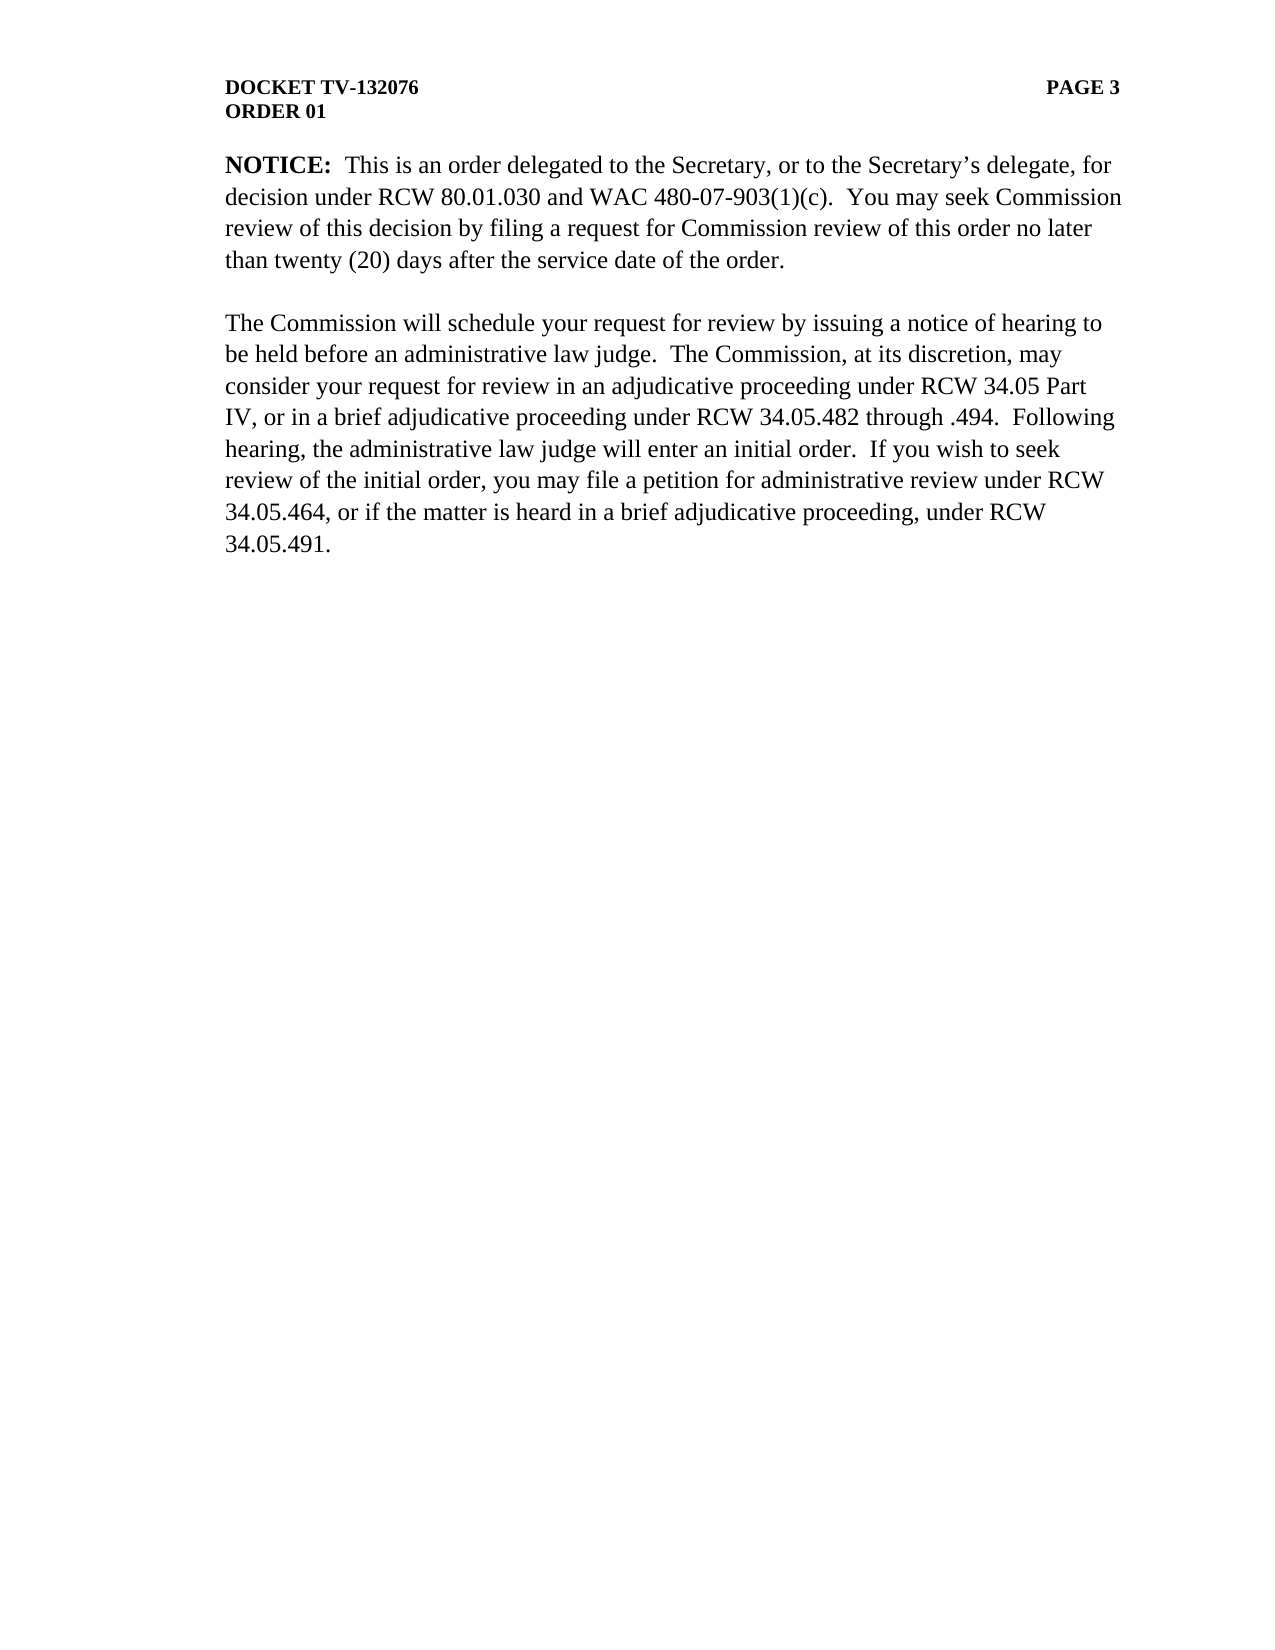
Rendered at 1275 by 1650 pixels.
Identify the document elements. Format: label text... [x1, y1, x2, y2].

text The Commission will schedule your request for review by issuing a notice of hearing to be held before an administrative law judge. The Commission, at its discretion, may consider your request for review in an adjudicative proceeding under RCW 34.05 Part IV, or in a brief adjudicative proceeding under RCW 34.05.482 through .494. Following hearing, the administrative law judge will enter an initial order. If you wish to seek review of the initial order, you may file a petition for administrative review under RCW 34.05.464, or if the matter is heard in a brief adjudicative proceeding, under RCW 34.05.491. [225, 308, 1125, 557]
text NOTICE: This is an order delegated to the Secretary, or to the Secretary’s delegate, for decision under RCW 80.01.030 and WAC 480-07-903(1)(c). You may seek Commission review of this decision by filing a request for Commission review of this order no later than twenty (20) days after the service date of the order. [225, 150, 1125, 273]
